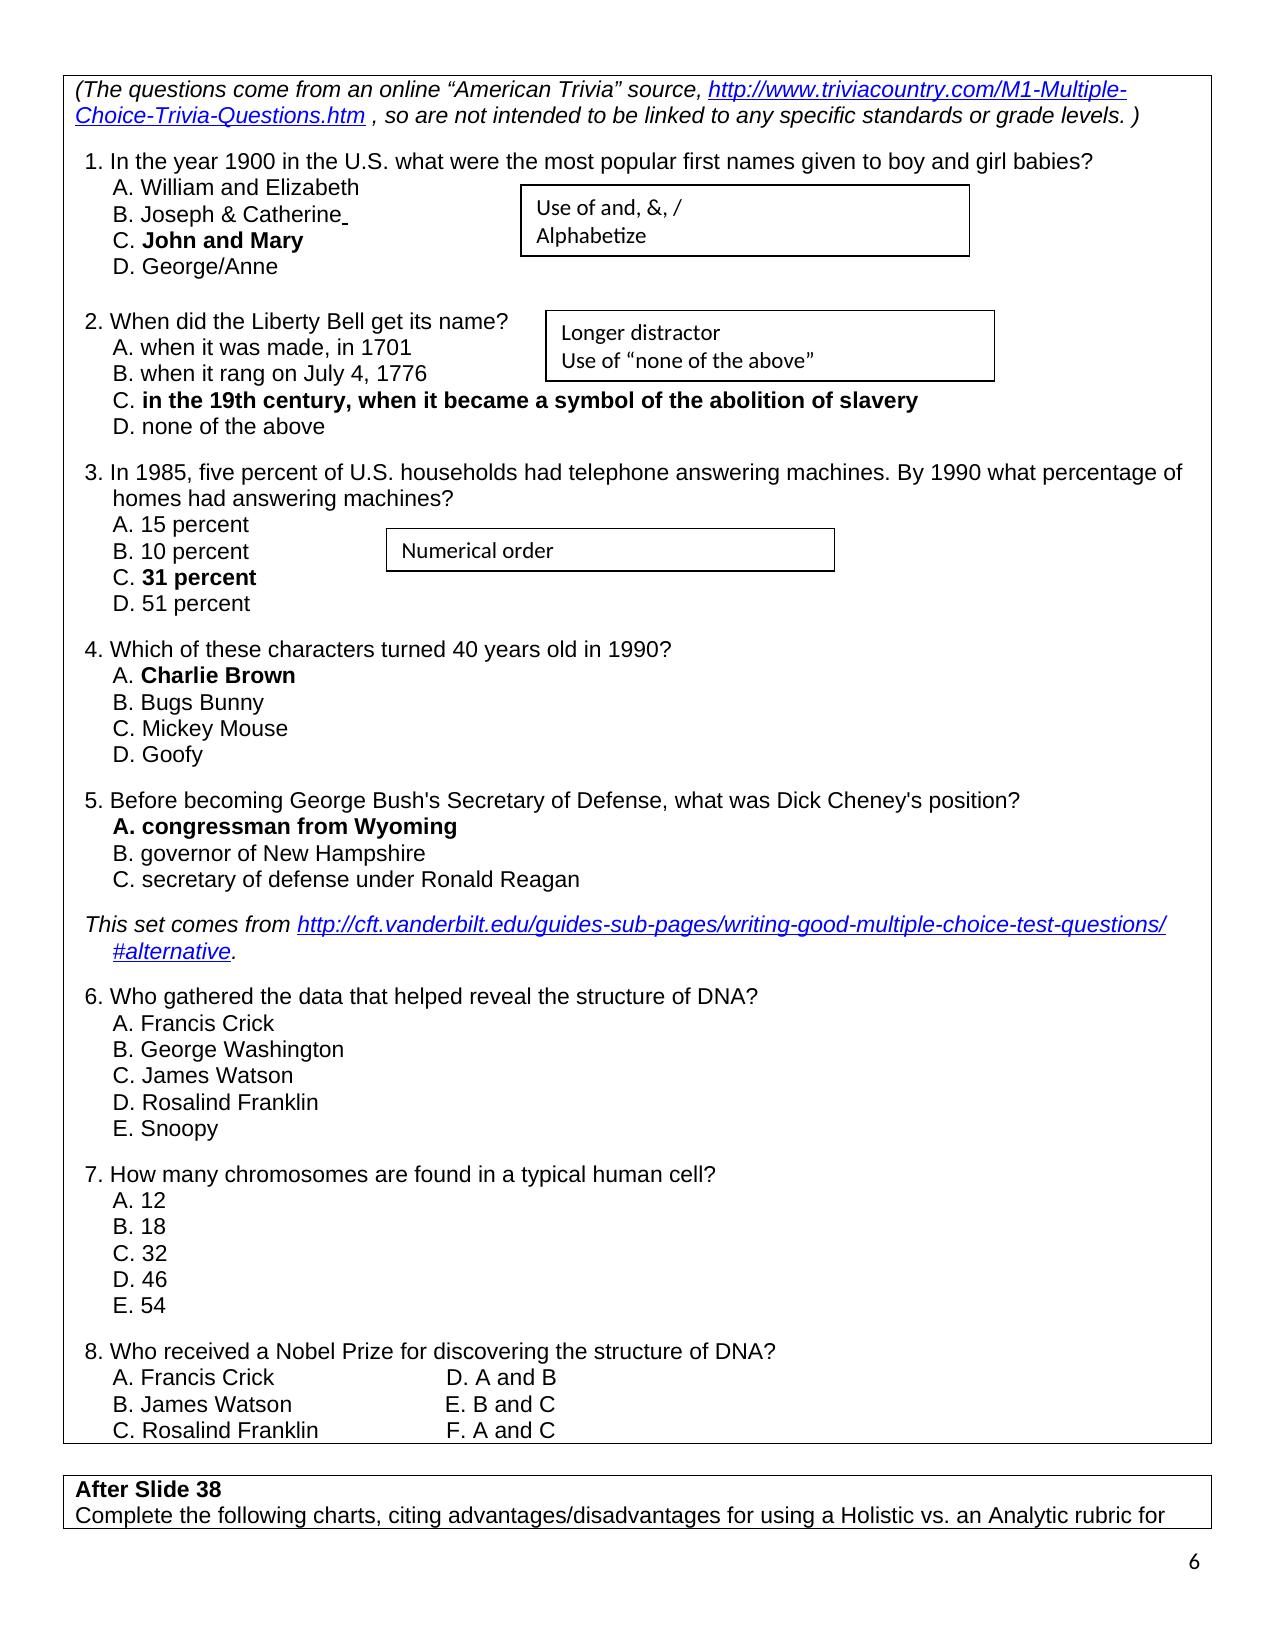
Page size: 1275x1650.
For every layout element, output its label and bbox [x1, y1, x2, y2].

table_header [64, 1476, 1211, 1528]
table_cell [64, 76, 1211, 1443]
